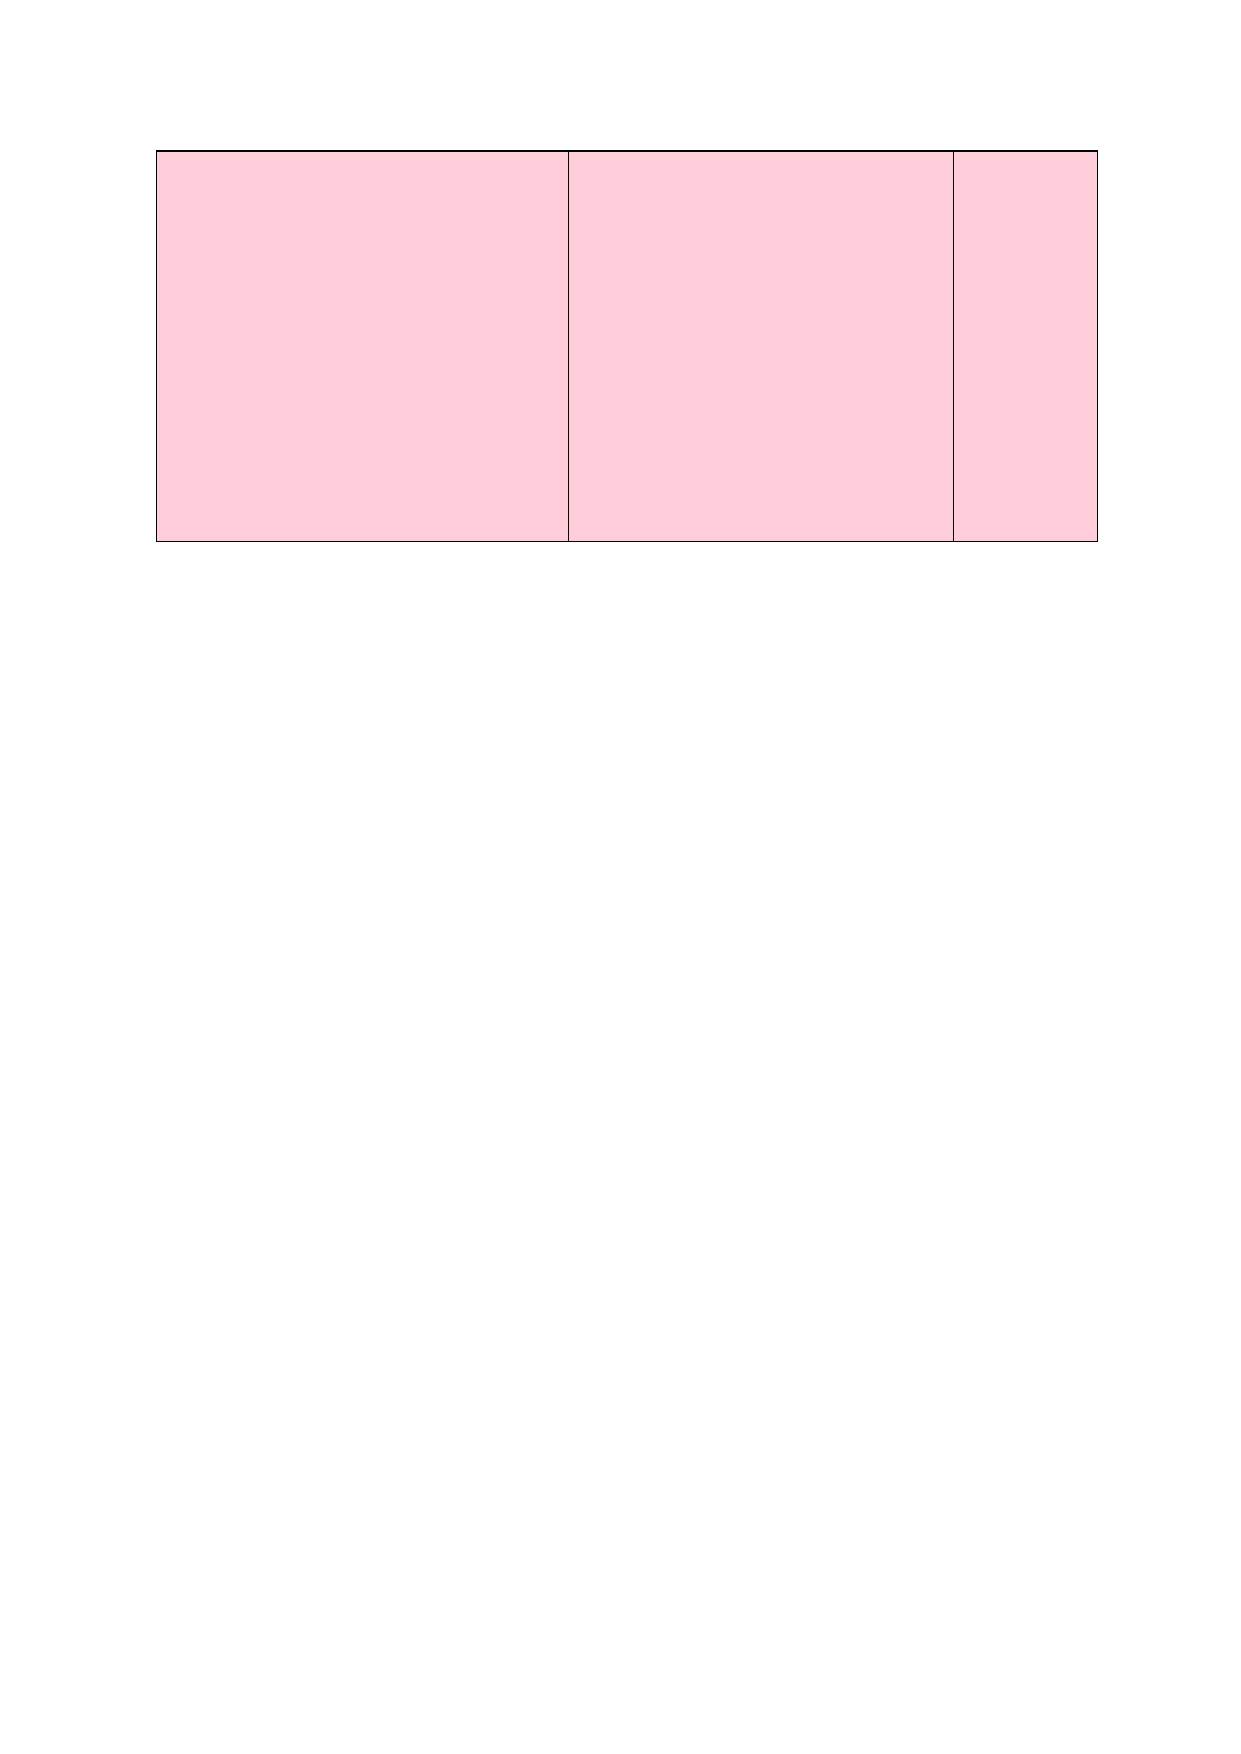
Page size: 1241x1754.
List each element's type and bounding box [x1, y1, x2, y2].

table_cell [569, 152, 953, 541]
table_cell [954, 152, 1097, 541]
table_cell [157, 152, 568, 541]
